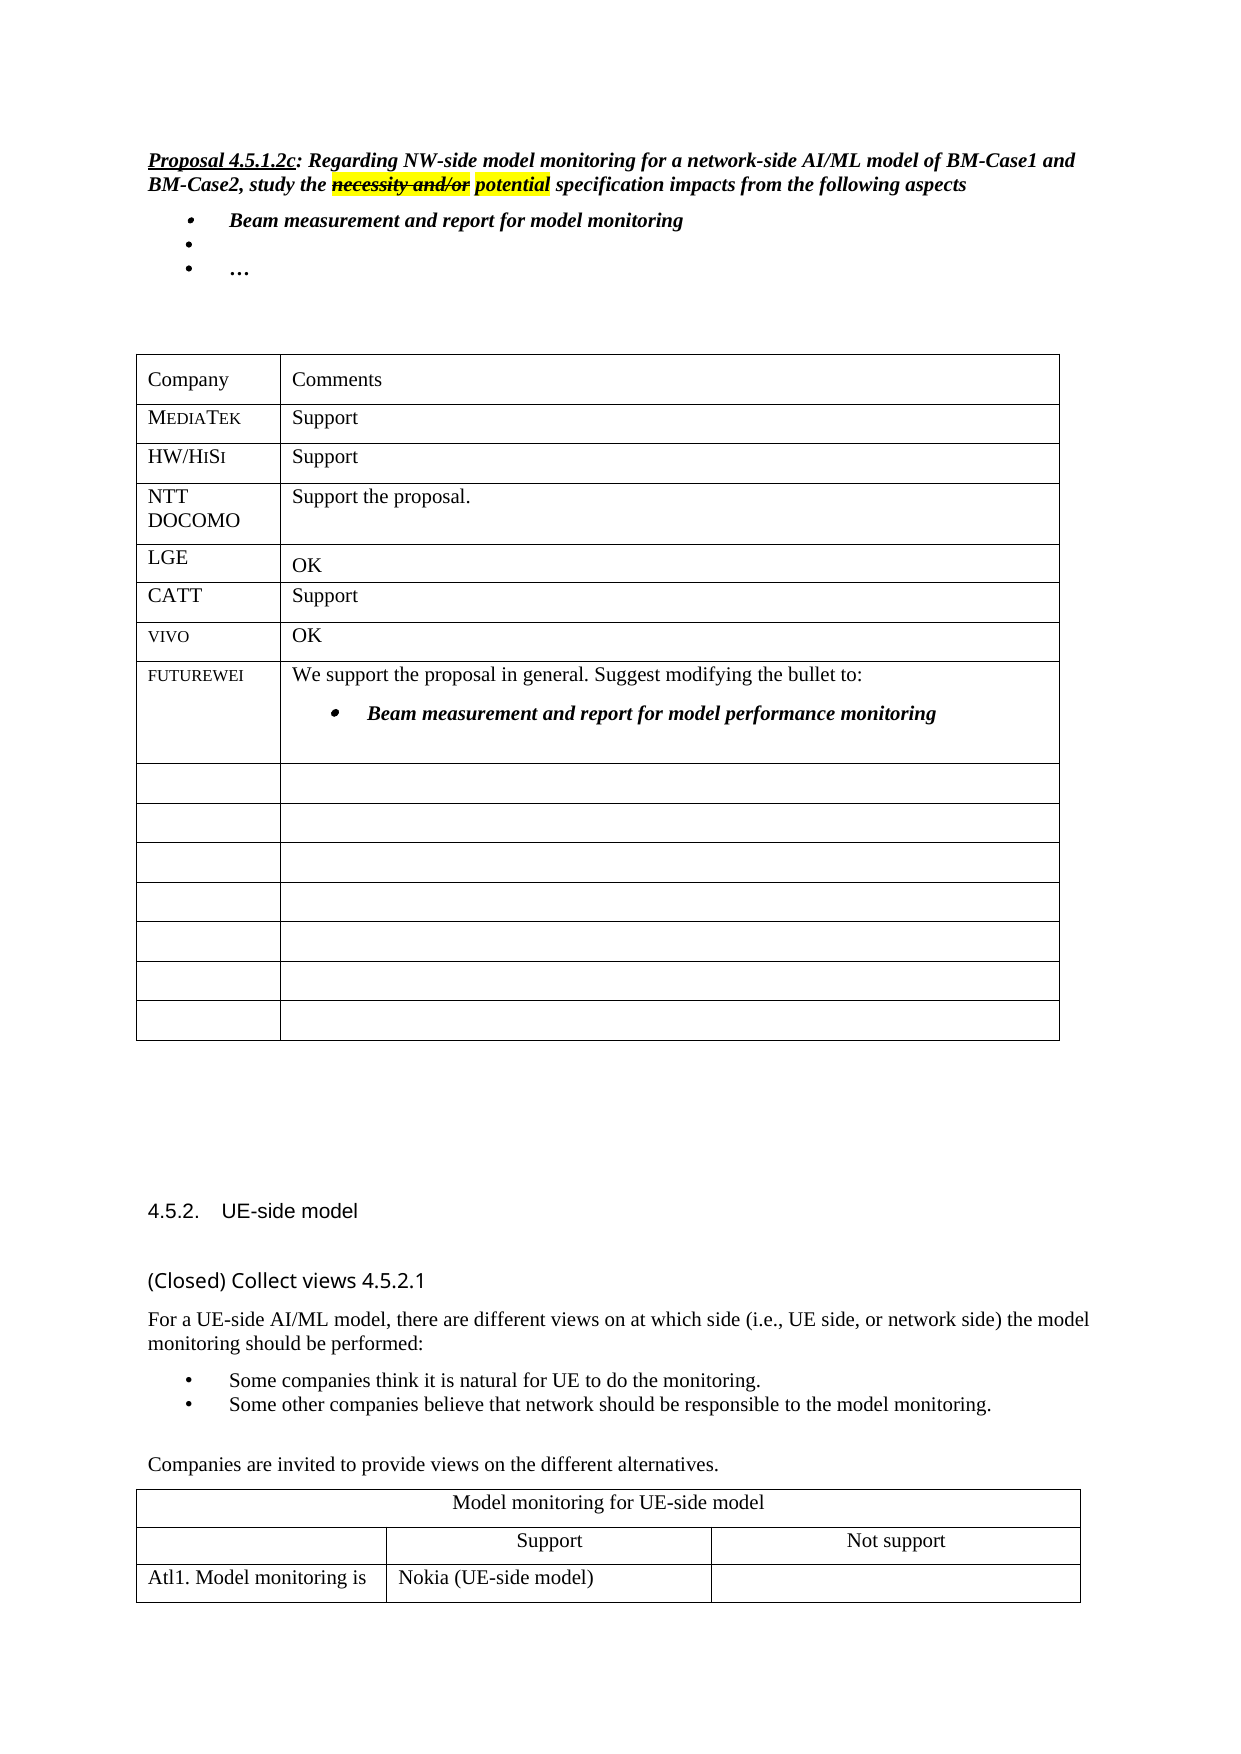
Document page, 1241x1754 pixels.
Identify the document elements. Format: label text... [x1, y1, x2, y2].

subtitle (Closed) Collect views 4.5.2.1 [148, 1266, 1093, 1294]
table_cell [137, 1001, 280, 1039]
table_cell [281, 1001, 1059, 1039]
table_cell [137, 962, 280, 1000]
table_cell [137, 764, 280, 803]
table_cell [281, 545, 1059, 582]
text Companies are invited to provide views on the different alternatives. [148, 1452, 1093, 1476]
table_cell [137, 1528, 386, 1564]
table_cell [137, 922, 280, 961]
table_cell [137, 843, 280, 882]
list … [185, 256, 1093, 280]
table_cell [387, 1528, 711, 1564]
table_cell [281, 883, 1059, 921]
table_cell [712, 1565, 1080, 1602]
subtitle UE-side model [148, 1199, 1093, 1223]
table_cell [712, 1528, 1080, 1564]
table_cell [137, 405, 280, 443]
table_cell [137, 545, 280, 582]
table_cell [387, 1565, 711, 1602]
list Some companies think it is natural for UE to do the monitoring. [185, 1368, 1093, 1392]
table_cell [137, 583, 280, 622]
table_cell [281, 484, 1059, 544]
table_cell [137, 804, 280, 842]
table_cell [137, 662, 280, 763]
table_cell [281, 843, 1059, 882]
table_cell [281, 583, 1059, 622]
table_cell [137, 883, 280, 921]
text For a UE-side AI/ML model, there are different views on at which side (i.e., UE side, or network side) the model monitoring should be performed: [148, 1307, 1093, 1355]
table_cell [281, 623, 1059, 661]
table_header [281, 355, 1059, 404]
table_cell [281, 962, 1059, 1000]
list Beam measurement and report for model monitoring [185, 208, 1093, 232]
list Some other companies believe that network should be responsible to the model monitoring. [185, 1392, 1093, 1416]
text Proposal 4.5.1.2c: Regarding NW-side model monitoring for a network-side AI/ML model of BM-Case1 and BM-Case2, study the necessity and/or potential specification impacts from the following aspects [148, 148, 1093, 196]
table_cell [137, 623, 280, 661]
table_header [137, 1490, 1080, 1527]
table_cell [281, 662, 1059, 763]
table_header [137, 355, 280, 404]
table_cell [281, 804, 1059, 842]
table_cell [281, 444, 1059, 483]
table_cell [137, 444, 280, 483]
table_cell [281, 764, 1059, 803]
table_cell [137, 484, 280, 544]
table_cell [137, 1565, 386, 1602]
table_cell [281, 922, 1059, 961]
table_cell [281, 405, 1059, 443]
